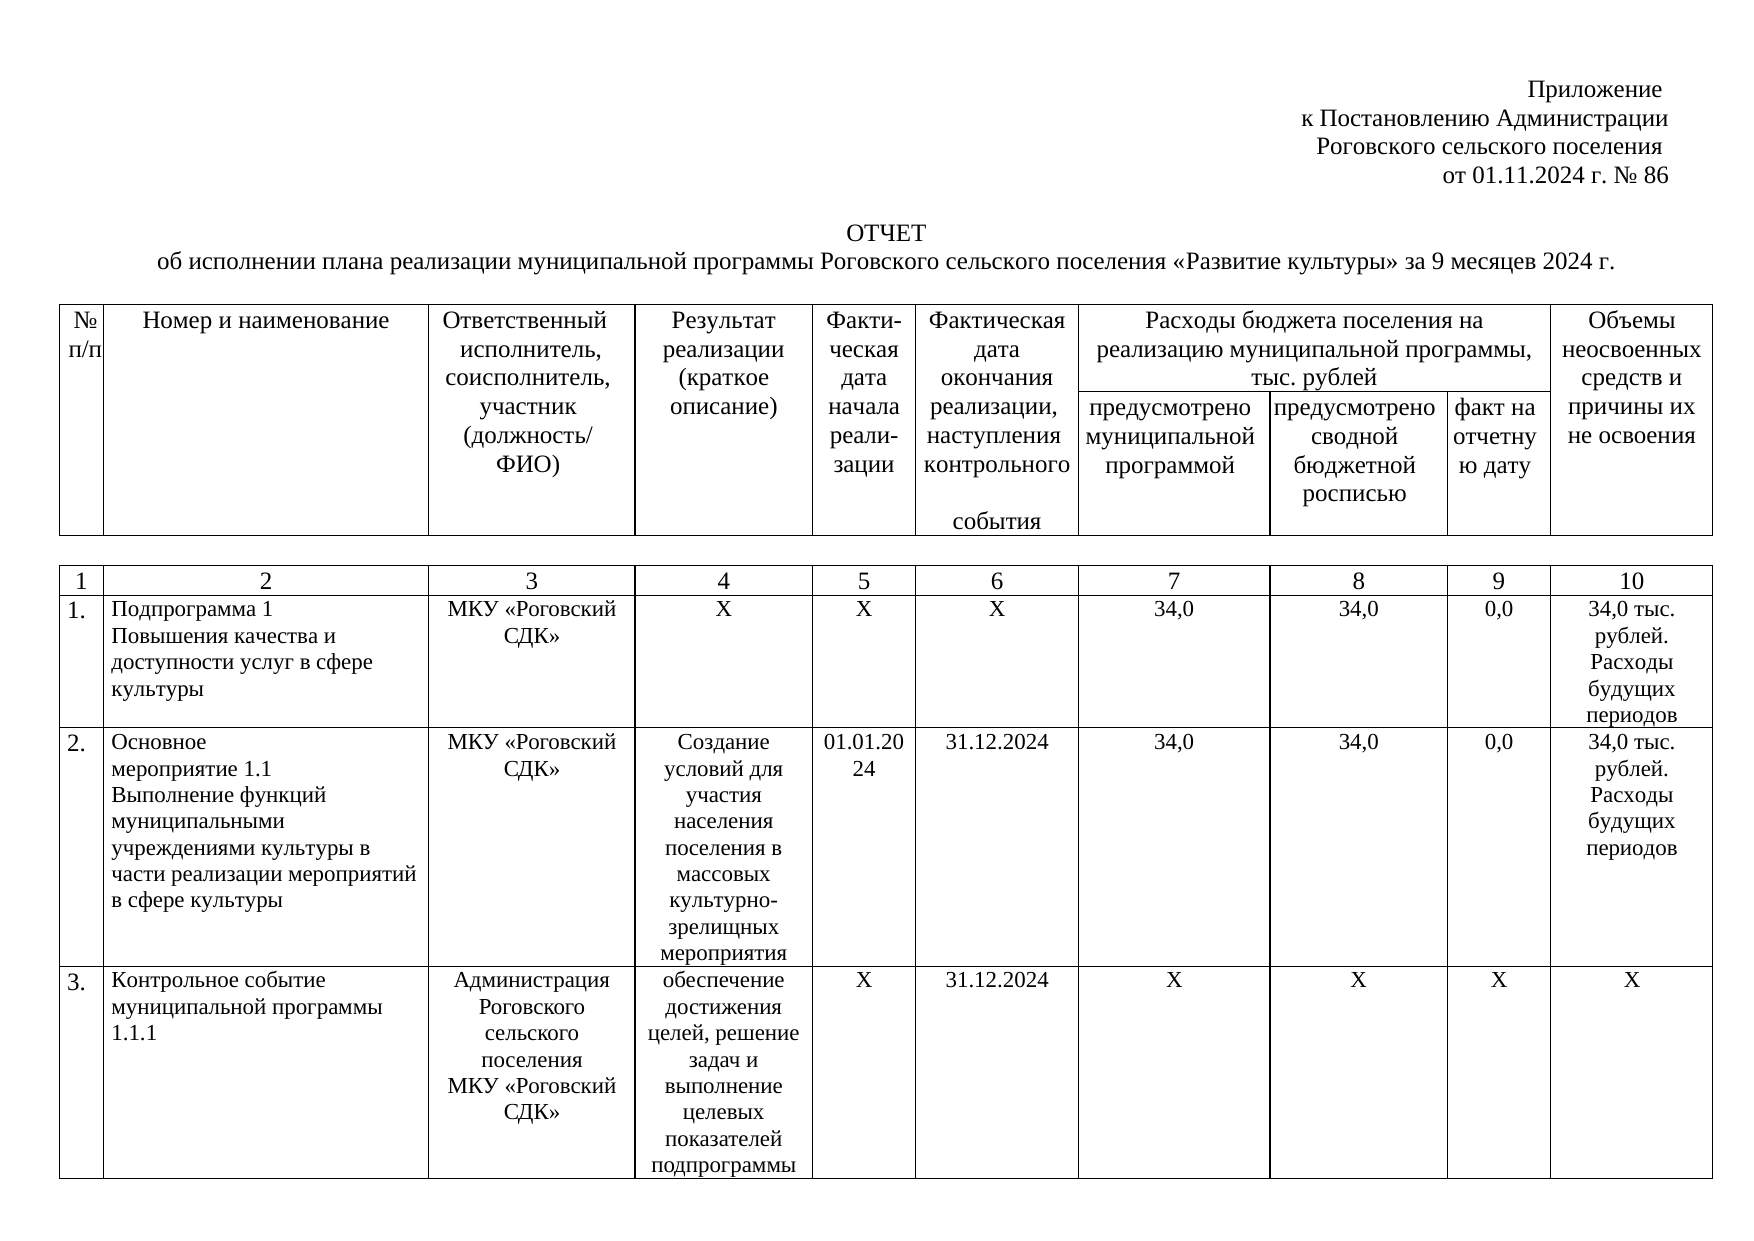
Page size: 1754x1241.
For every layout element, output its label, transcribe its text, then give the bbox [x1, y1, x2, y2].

table_cell МКУ «Роговский СДК» [429, 728, 634, 966]
table_header 3 [429, 566, 634, 594]
table_header 9 [1448, 566, 1550, 594]
table_cell 34,0 [1079, 728, 1269, 966]
table_header 2 [104, 566, 428, 594]
table_cell Основное мероприятие 1.1 Выполнение функций муниципальными учреждениями культуры в части реализации мероприятий в сфере культуры [104, 728, 428, 966]
table_cell предусмотрено сводной бюджетной росписью [1271, 392, 1447, 535]
table_cell X [916, 596, 1078, 727]
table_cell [104, 967, 428, 1177]
table_cell X [636, 596, 812, 727]
table_cell Создание условий для участия населения поселения в массовых культурно-зрелищных мероприятия [636, 728, 812, 966]
table_header № п/п [60, 305, 103, 535]
table_cell 01.01.2024 [813, 728, 915, 966]
table_cell 1. [60, 596, 103, 727]
table_cell Подпрограмма 1 Повышения качества и доступности услуг в сфере культуры [104, 596, 428, 727]
table_header 6 [916, 566, 1078, 594]
table_header Расходы бюджета поселения на реализацию муниципальной программы, тыс. рублей [1079, 305, 1550, 391]
table_header 8 [1271, 566, 1447, 594]
table_header Номер и наименование [104, 305, 428, 535]
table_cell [429, 967, 634, 1177]
table_cell МКУ «Роговский СДК» [429, 596, 634, 727]
table_cell 0,0 [1448, 728, 1550, 966]
text об исполнении плана реализации муниципальной программы Роговского сельского поселения «Развитие культуры» за 9 месяцев 2024 г. [103, 246, 1668, 275]
table_header 1 [60, 566, 103, 594]
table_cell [636, 967, 812, 1177]
table_header Объемы неосвоенных средств и причины их не освоения [1551, 305, 1712, 535]
table_cell 34,0 [1271, 728, 1447, 966]
table_cell X [813, 596, 915, 727]
table_cell X [1551, 967, 1712, 1177]
table_header 7 [1079, 566, 1269, 594]
table_cell факт на отчетную дату [1448, 392, 1550, 535]
table_cell 34,0 [1271, 596, 1447, 727]
table_cell 34,0 тыс. рублей. Расходы будущих периодов [1551, 728, 1712, 966]
table_cell 34,0 [1079, 596, 1269, 727]
table_header Фактическая дата окончания реализации, наступления контрольного события [916, 305, 1078, 535]
table_header Ответственный исполнитель, соисполнитель, участник (должность/ ФИО) [429, 305, 634, 535]
table_header Факти-ческая дата начала реали-зации [813, 305, 915, 535]
table_cell X [813, 967, 915, 1177]
table_cell X [1271, 967, 1447, 1177]
table_cell 3. [60, 967, 103, 1177]
text Приложение к Постановлению Администрации Роговского сельского поселения от 01.11.2024 г. № 86 [103, 74, 1668, 189]
table_cell 2. [60, 728, 103, 966]
text ОТЧЕТ [103, 218, 1668, 246]
table_header 5 [813, 566, 915, 594]
table_cell 31.12.2024 [916, 728, 1078, 966]
table_header Результат реализации (краткое описание) [636, 305, 812, 535]
table_cell 0,0 [1448, 596, 1550, 727]
table_cell 31.12.2024 [916, 967, 1078, 1177]
table_cell X [1079, 967, 1269, 1177]
table_cell 34,0 тыс. рублей. Расходы будущих периодов [1551, 596, 1712, 727]
table_header 10 [1551, 566, 1712, 594]
table_header 4 [636, 566, 812, 594]
table_cell предусмотрено муниципальной программой [1079, 392, 1269, 535]
table_cell X [1448, 967, 1550, 1177]
